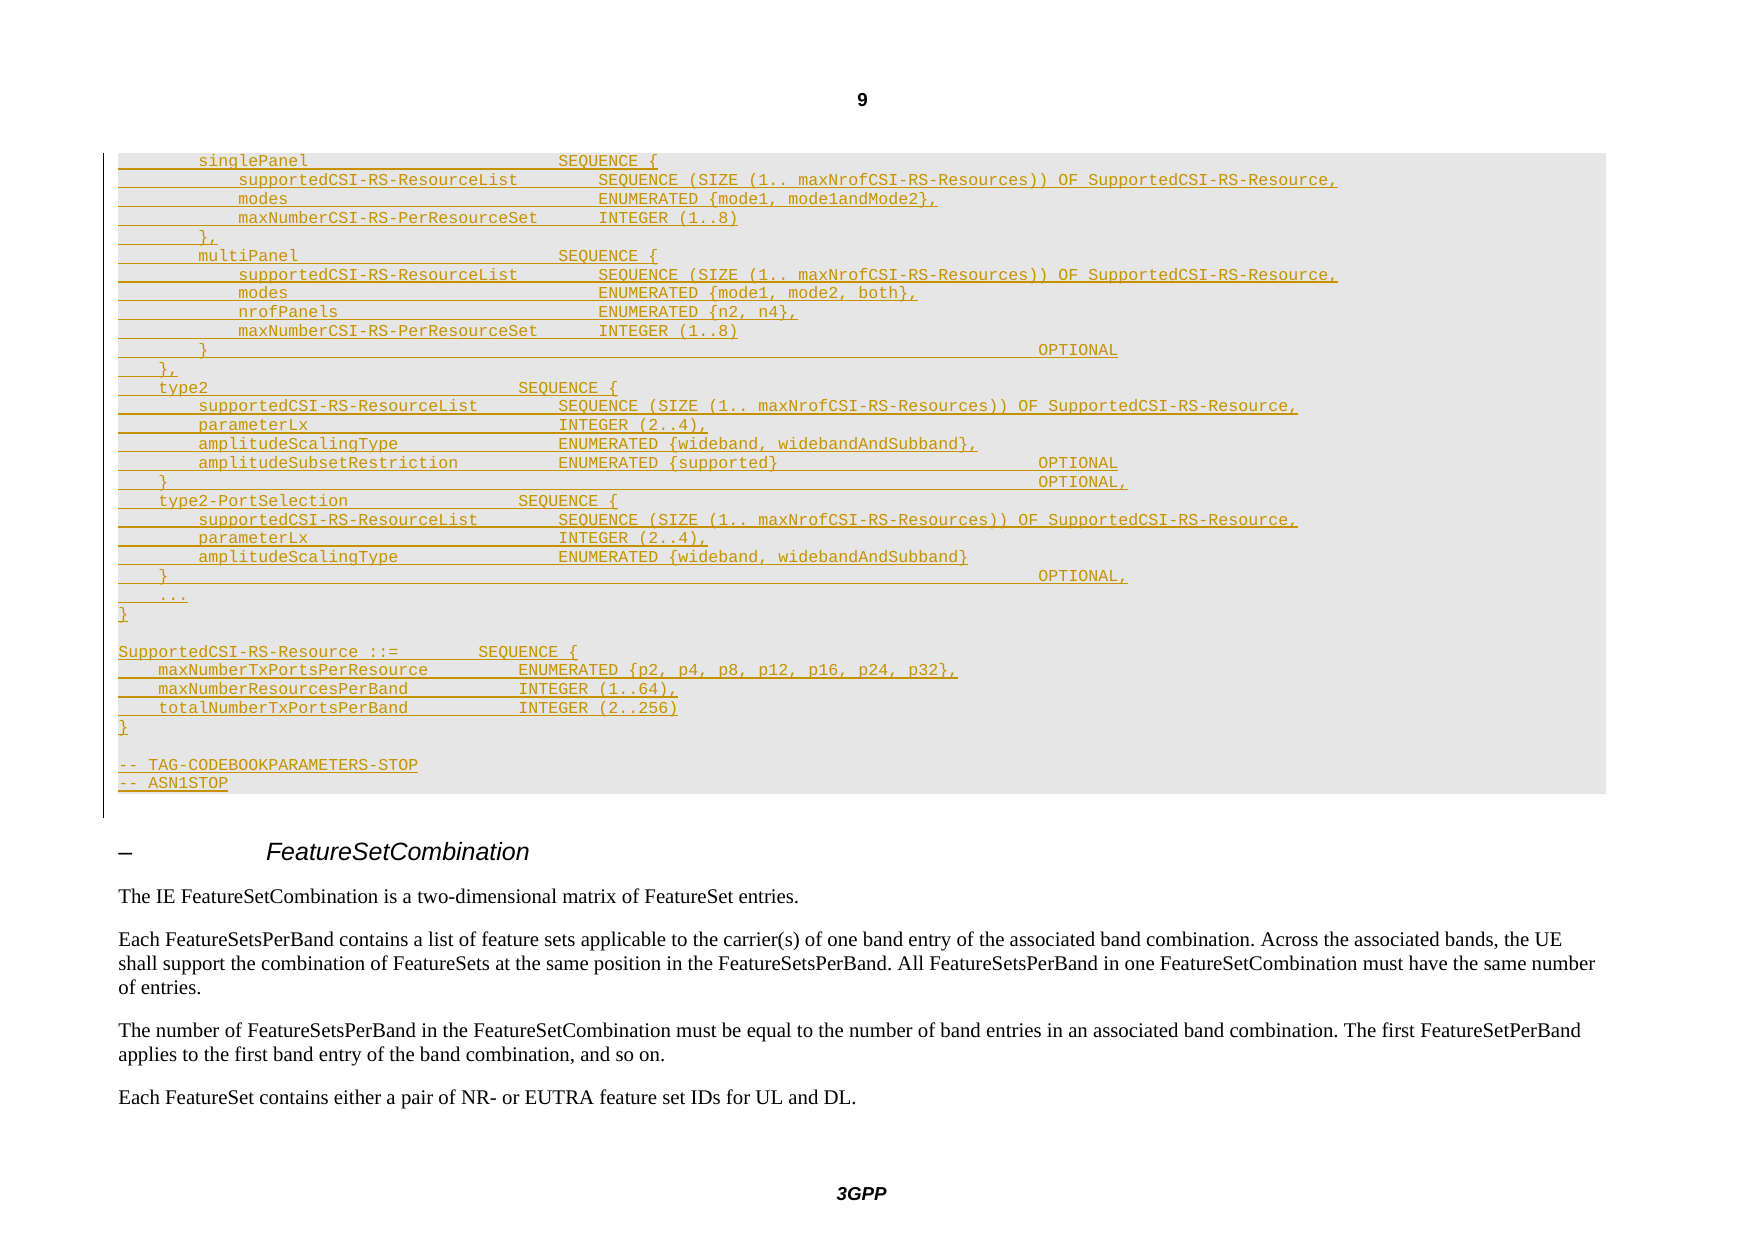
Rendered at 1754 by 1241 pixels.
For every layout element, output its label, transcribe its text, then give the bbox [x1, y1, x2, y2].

text Each FeatureSet contains either a pair of NR- or EUTRA feature set IDs for UL and DL. [118, 1085, 1606, 1109]
subtitle – FeatureSetCombination [118, 837, 1606, 866]
text Each FeatureSetsPerBand contains a list of feature sets applicable to the carrier(s) of one band entry of the associated band combination. Across the associated bands, the UE shall support the combination of FeatureSets at the same position in the FeatureSetsPerBand. All FeatureSetsPerBand in one FeatureSetCombination must have the same number of entries. [118, 927, 1606, 999]
text The number of FeatureSetsPerBand in the FeatureSetCombination must be equal to the number of band entries in an associated band combination. The first FeatureSetPerBand applies to the first band entry of the band combination, and so on. [118, 1018, 1606, 1066]
text The IE FeatureSetCombination is a two-dimensional matrix of FeatureSet entries. [118, 884, 1606, 908]
